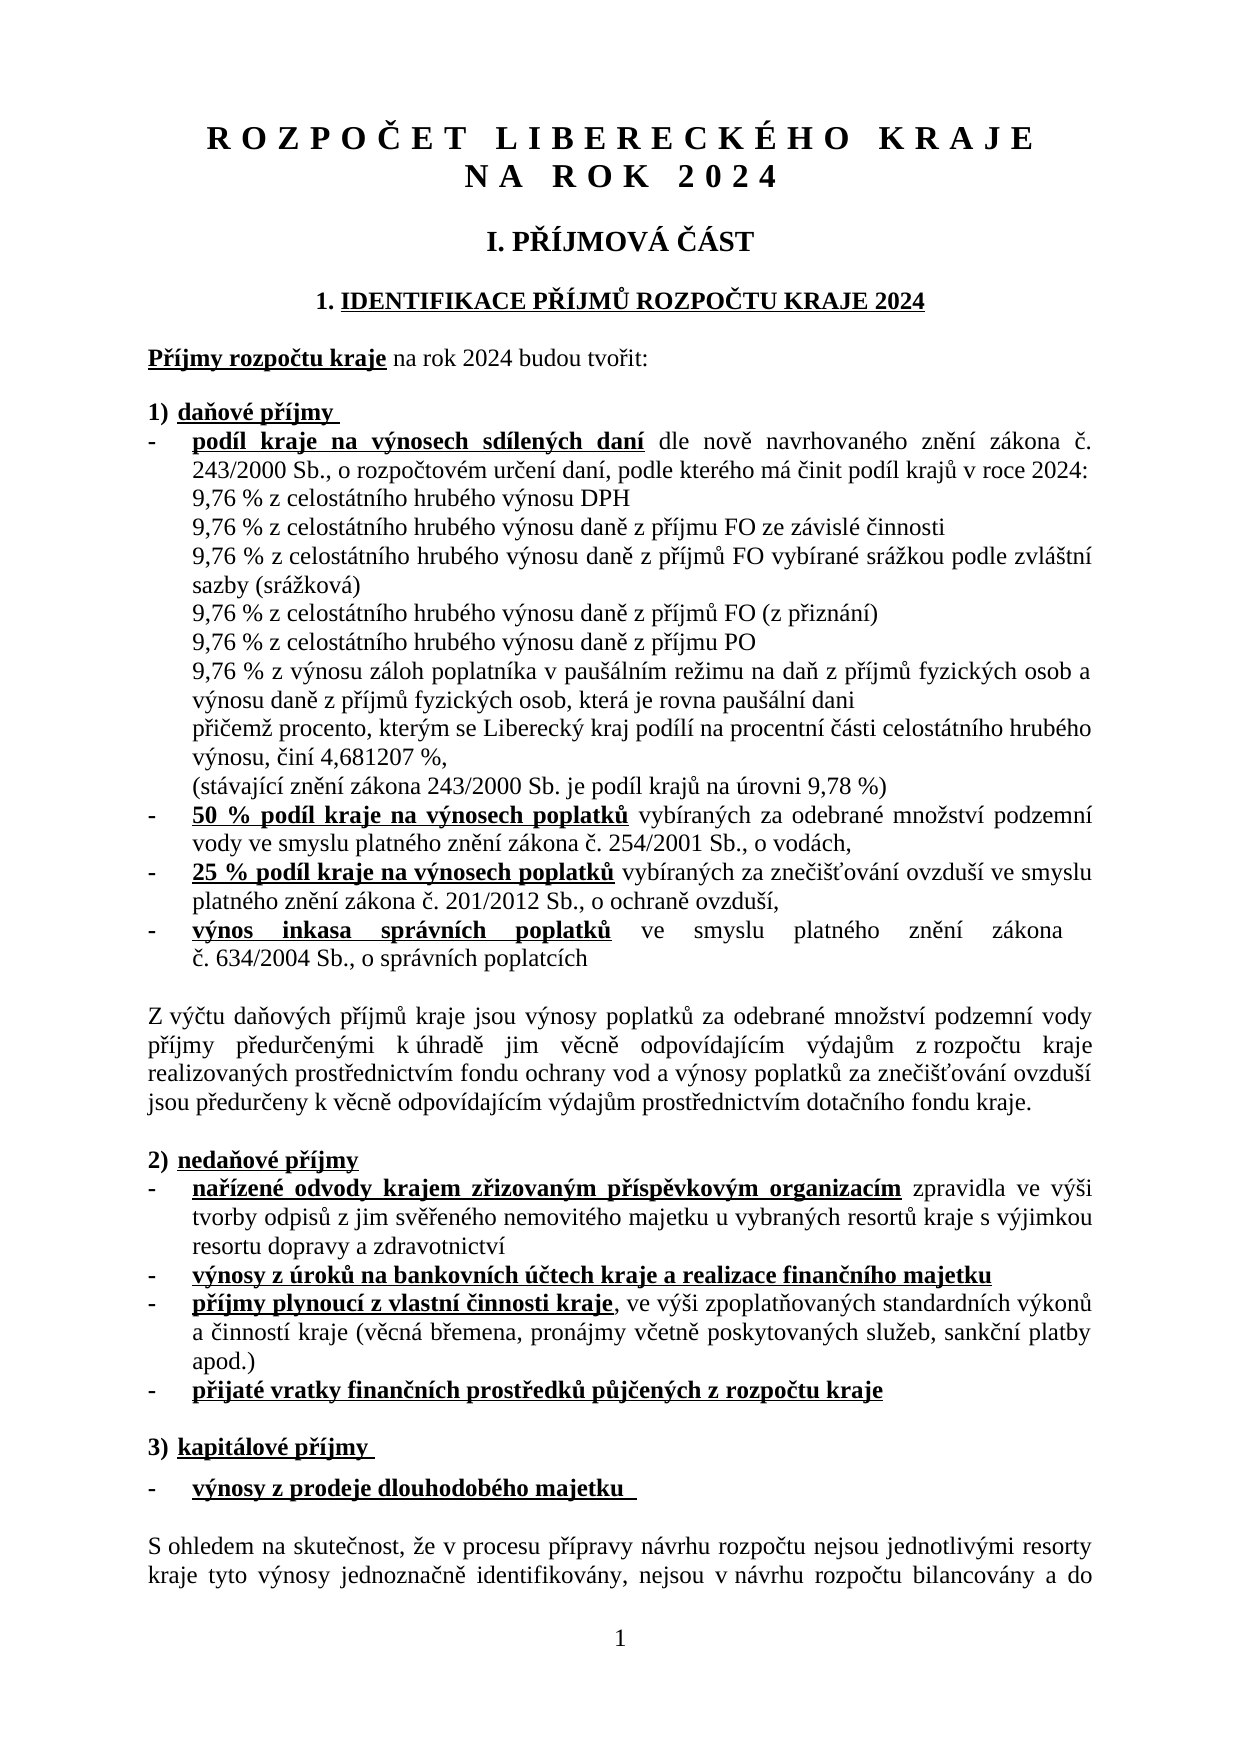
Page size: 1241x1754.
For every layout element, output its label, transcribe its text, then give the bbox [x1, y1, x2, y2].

list daňové příjmy [148, 397, 1092, 426]
text 9,76 % z celostátního hrubého výnosu daně z příjmu FO ze závislé činnosti [192, 512, 1092, 541]
list nedaňové příjmy [148, 1145, 1092, 1173]
list podíl kraje na výnosech sdílených daní dle nově navrhovaného znění zákona č. 243/2000 Sb., o rozpočtovém určení daní, podle kterého má činit podíl krajů v roce 2024: [148, 426, 1092, 483]
list 25 % podíl kraje na výnosech poplatků vybíraných za znečišťování ovzduší ve smyslu platného znění zákona č. 201/2012 Sb., o ochraně ovzduší, [148, 857, 1092, 915]
text Z výčtu daňových příjmů kraje jsou výnosy poplatků za odebrané množství podzemní vody příjmy předurčenými k úhradě jim věcně odpovídajícím výdajům z rozpočtu kraje realizovaných prostřednictvím fondu ochrany vod a výnosy poplatků za znečišťování ovzduší jsou předurčeny k věcně odpovídajícím výdajům prostřednictvím dotačního fondu kraje. [148, 1001, 1092, 1116]
list 50 % podíl kraje na výnosech poplatků vybíraných za odebrané množství podzemní vody ve smyslu platného znění zákona č. 254/2001 Sb., o vodách, [148, 800, 1092, 857]
text NA ROK 2024 [148, 157, 1092, 195]
list výnos inkasa správních poplatků ve smyslu platného znění zákona č. 634/2004 Sb., o správních poplatcích [148, 915, 1092, 972]
text 9,76 % z celostátního hrubého výnosu daně z příjmu PO [192, 627, 1092, 656]
list kapitálové příjmy [148, 1432, 1092, 1461]
text 9,76 % z celostátního hrubého výnosu daně z příjmů FO vybírané srážkou podle zvláštní sazby (srážková) [192, 541, 1092, 598]
text 9,76 % z celostátního hrubého výnosu DPH [192, 483, 1092, 512]
text I. PŘÍJMOVÁ ČÁST [148, 224, 1092, 257]
text Příjmy rozpočtu kraje na rok 2024 budou tvořit: [148, 343, 1092, 372]
list nařízené odvody krajem zřizovaným příspěvkovým organizacím zpravidla ve výši tvorby odpisů z jim svěřeného nemovitého majetku u vybraných resortů kraje s výjimkou resortu dopravy a zdravotnictví [148, 1173, 1092, 1260]
text 9,76 % z výnosu záloh poplatníka v paušálním režimu na daň z příjmů fyzických osob a výnosu daně z příjmů fyzických osob, která je rovna paušální dani [192, 656, 1092, 713]
list přijaté vratky finančních prostředků půjčených z rozpočtu kraje [148, 1375, 1092, 1403]
text 9,76 % z celostátního hrubého výnosu daně z příjmů FO (z přiznání) [192, 598, 1092, 627]
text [148, 1531, 1092, 1588]
text přičemž procento, kterým se Liberecký kraj podílí na procentní části celostátního hrubého výnosu, činí 4,681207 %, [192, 713, 1092, 771]
list příjmy plynoucí z vlastní činnosti kraje, ve výši zpoplatňovaných standardních výkonů a činností kraje (věcná břemena, pronájmy včetně poskytovaných služeb, sankční platby apod.) [148, 1288, 1092, 1375]
list výnosy z prodeje dlouhodobého majetku [148, 1473, 1092, 1502]
text (stávající znění zákona 243/2000 Sb. je podíl krajů na úrovni 9,78 %) [192, 771, 1092, 800]
text ROZPOČET LIBERECKÉHO KRAJE [148, 118, 1092, 157]
list výnosy z úroků na bankovních účtech kraje a realizace finančního majetku [148, 1260, 1092, 1288]
text 1. IDENTIFIKACE PŘÍJMŮ ROZPOČTU KRAJE 2024 [148, 286, 1092, 315]
